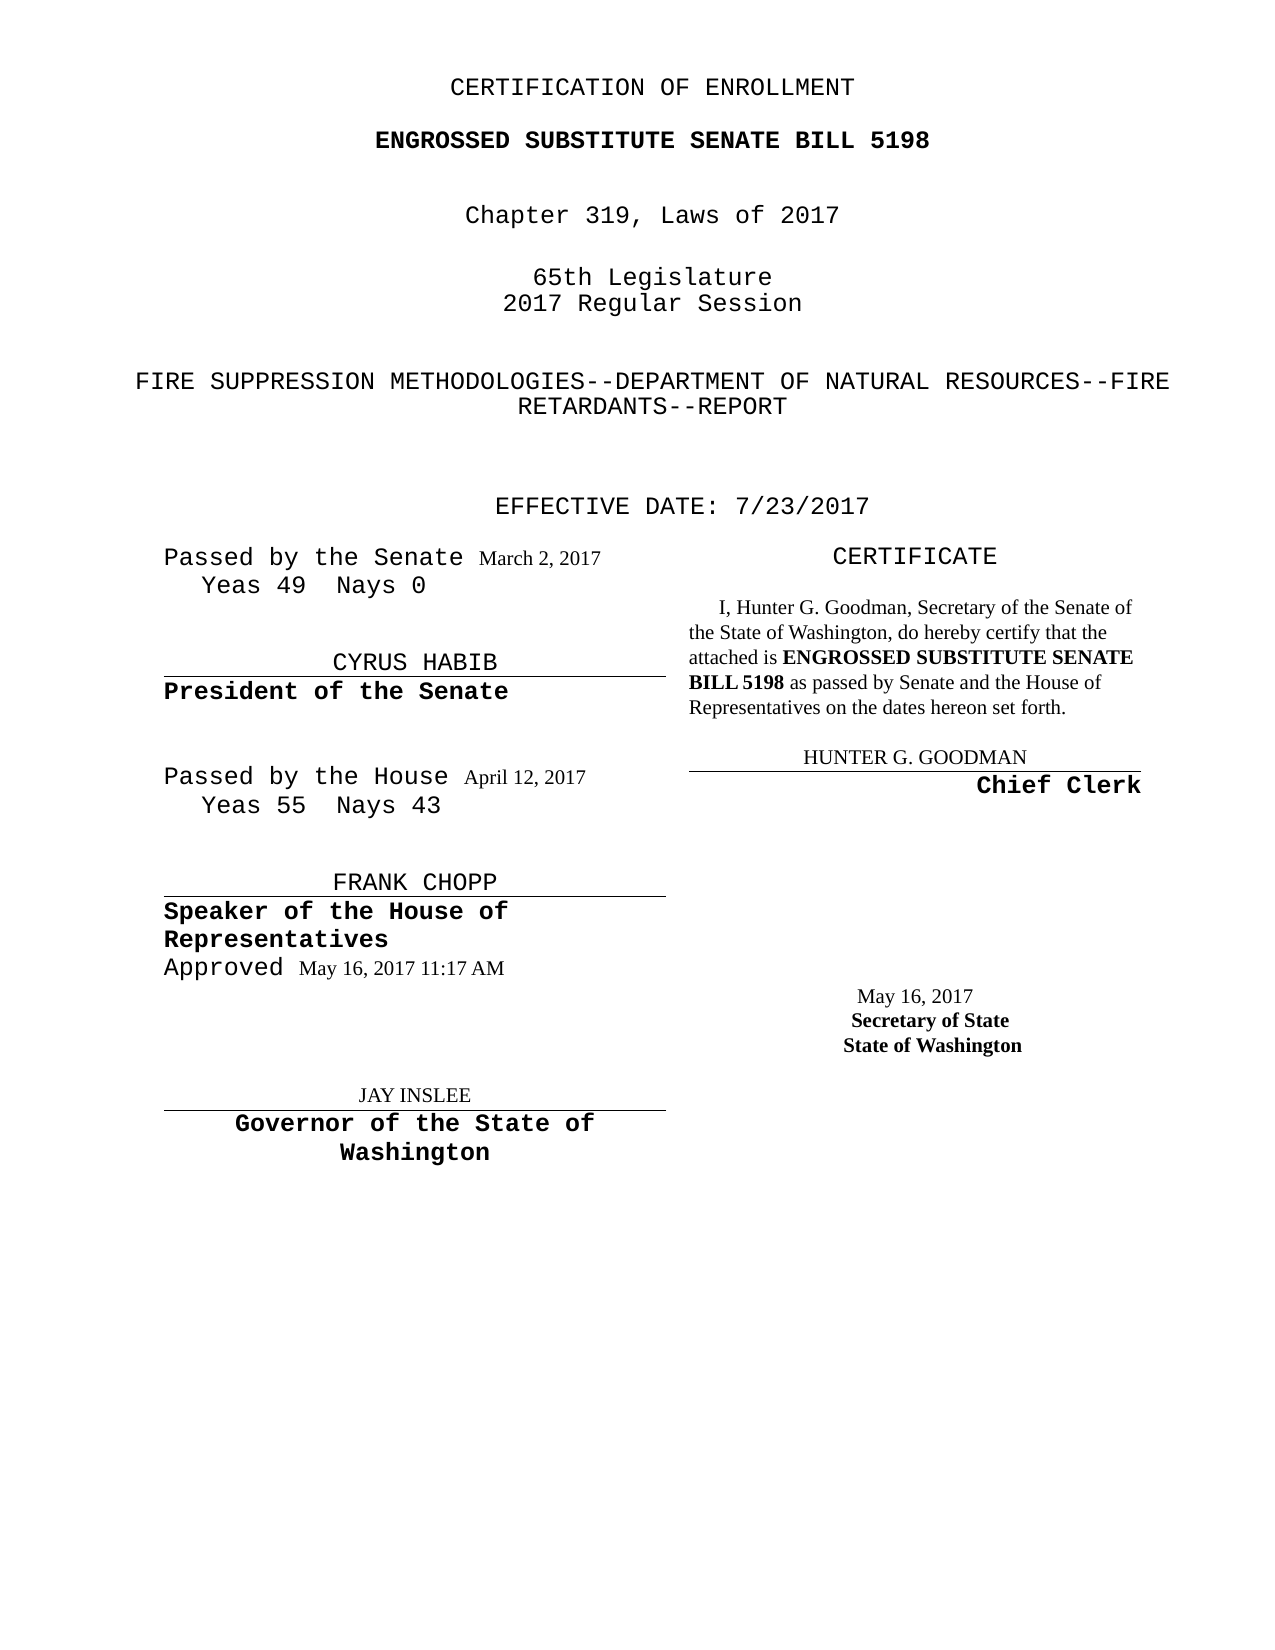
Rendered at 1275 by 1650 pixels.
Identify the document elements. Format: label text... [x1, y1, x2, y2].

text ENGROSSED SUBSTITUTE SENATE BILL 5198 [135, 128, 1170, 153]
table_header CERTIFICATE I, Hunter G. Goodman, Secretary of the Senate of the State of Washington, do hereby certify that the attached is ENGROSSED SUBSTITUTE SENATE BILL 5198 as passed by Senate and the House of Representatives on the dates hereon set forth. HUNTER G. GOODMAN Chief Clerk [678, 544, 1152, 955]
text CERTIFICATION OF ENROLLMENT [135, 75, 1170, 103]
table_cell Secretary of State State of Washington [678, 1008, 1152, 1168]
table_cell Approved May 16, 2017 11:17 AM [153, 955, 677, 1008]
text EFFECTIVE DATE: 7/23/2017 [135, 494, 1170, 519]
table_cell May 16, 2017 [678, 955, 1152, 1008]
table_header Passed by the Senate March 2, 2017 Yeas 49 Nays 0 CYRUS HABIB President of the Senate Passed by the House April 12, 2017 Yeas 55 Nays 43 FRANK CHOPP Speaker of the House of Representatives [153, 544, 677, 955]
text 65th Legislature [135, 266, 1170, 291]
table_cell JAY INSLEE Governor of the State of Washington [153, 1008, 677, 1168]
text Chapter 319, Laws of 2017 [135, 203, 1170, 228]
text 2017 Regular Session [135, 291, 1170, 319]
text FIRE SUPPRESSION METHODOLOGIES--DEPARTMENT OF NATURAL RESOURCES--FIRE RETARDANTS--REPORT [135, 369, 1170, 419]
